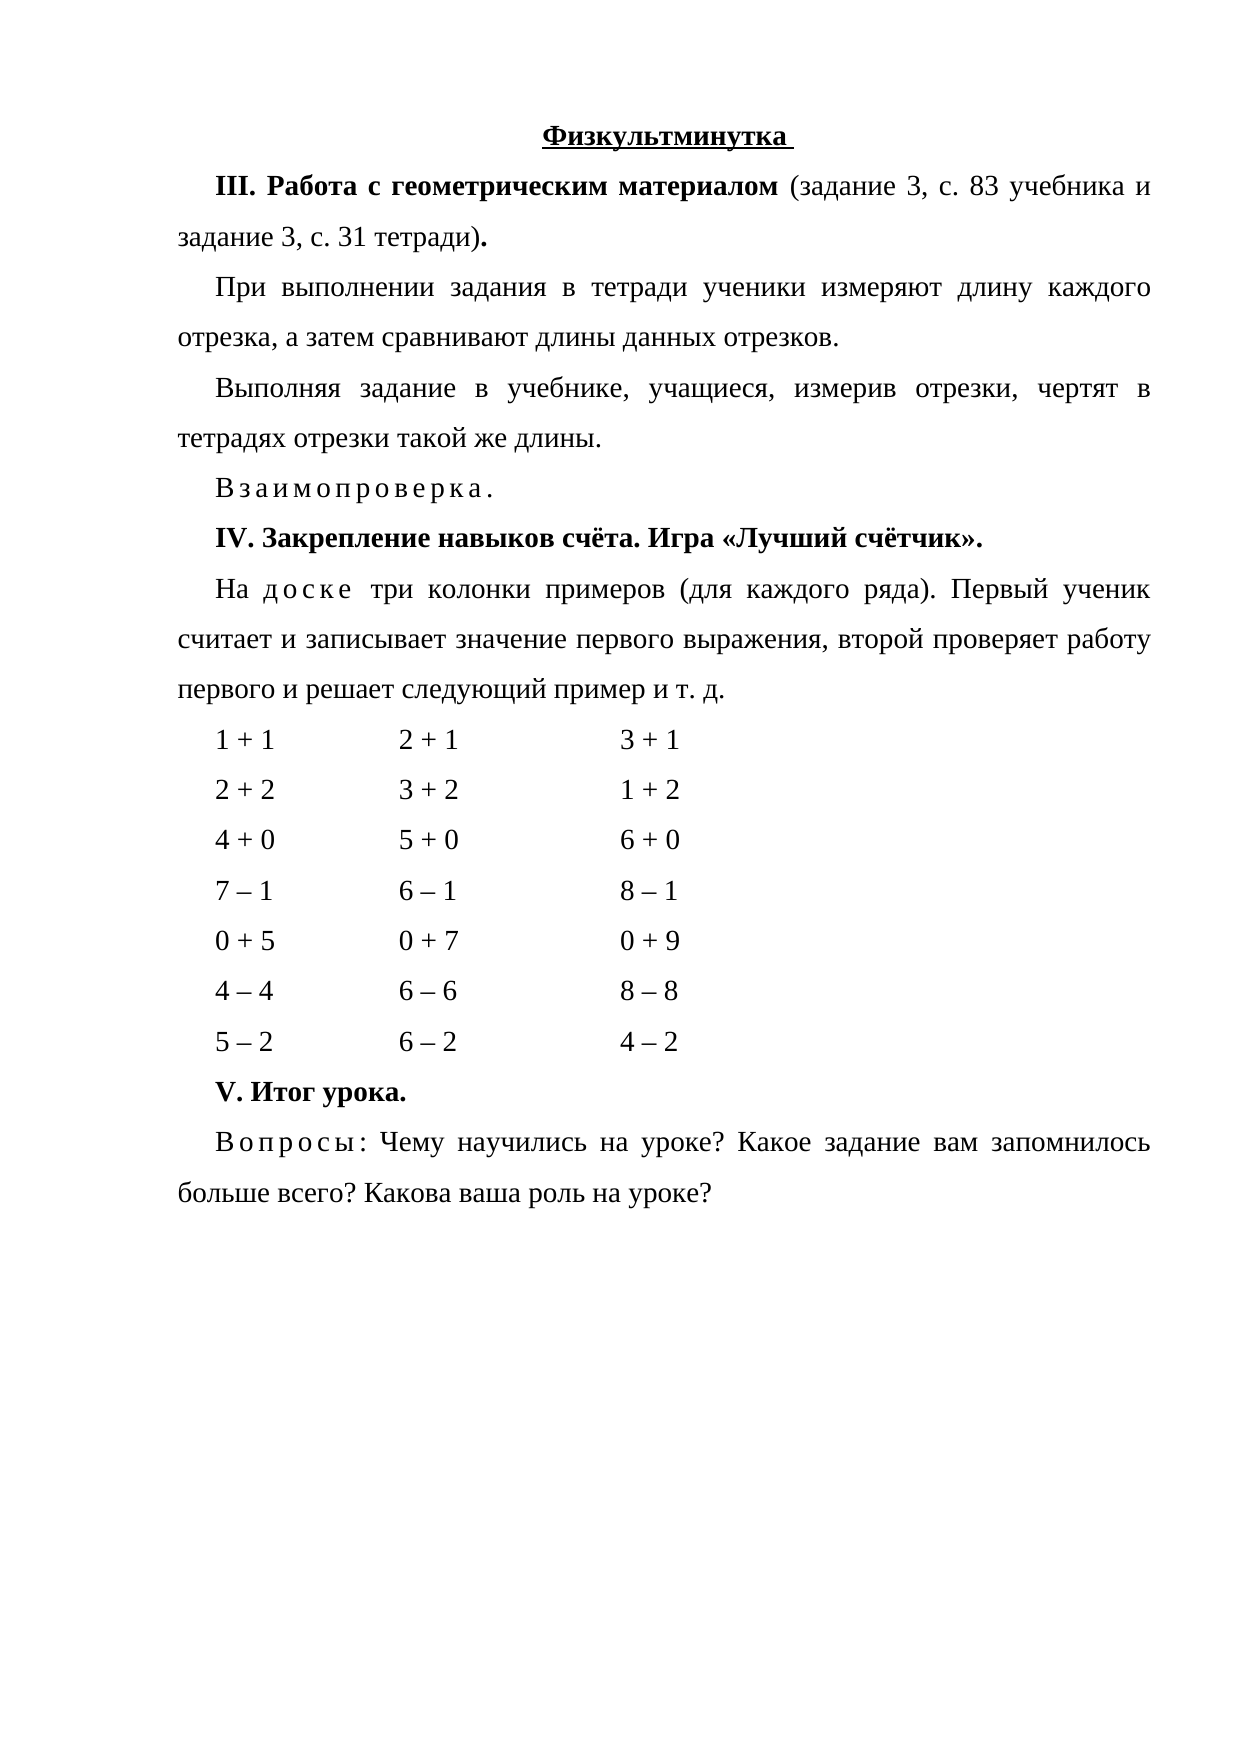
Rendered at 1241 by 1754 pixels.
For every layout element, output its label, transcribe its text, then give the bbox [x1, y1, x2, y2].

text III. Работа с геометрическим материалом (задание 3, с. 83 учебника и задание 3, с. 31 тетради). [177, 168, 1152, 252]
text Вопросы: Чему научились на уроке? Какое задание вам запомнилось больше всего? Какова ваша роль на уроке? [177, 1124, 1152, 1208]
text V. Итог урока. [177, 1074, 1152, 1108]
text 7 – 1 6 – 1 8 – 1 [177, 873, 1152, 906]
text При выполнении задания в тетради ученики измеряют длину каждого отрезка, а затем сравнивают длины данных отрезков. [177, 269, 1152, 353]
text Взаимопроверка. [177, 470, 1152, 504]
text 4 + 0 5 + 0 6 + 0 [177, 822, 1152, 856]
text 0 + 5 0 + 7 0 + 9 [177, 923, 1152, 957]
text 2 + 2 3 + 2 1 + 2 [177, 772, 1152, 806]
text Выполняя задание в учебнике, учащиеся, измерив отрезки, чертят в тетрадях отрезки такой же длины. [177, 370, 1152, 453]
text 1 + 1 2 + 1 3 + 1 [177, 722, 1152, 755]
text 5 – 2 6 – 2 4 – 2 [177, 1024, 1152, 1057]
text IV. Закрепление навыков счёта. Игра «Лучший счётчик». [177, 521, 1152, 554]
text Физкультминутка [177, 118, 1152, 152]
text 4 – 4 6 – 6 8 – 8 [177, 973, 1152, 1007]
text На доске три колонки примеров (для каждого ряда). Первый ученик считает и записывает значение первого выражения, второй проверяет работу первого и решает следующий пример и т. д. [177, 571, 1152, 705]
